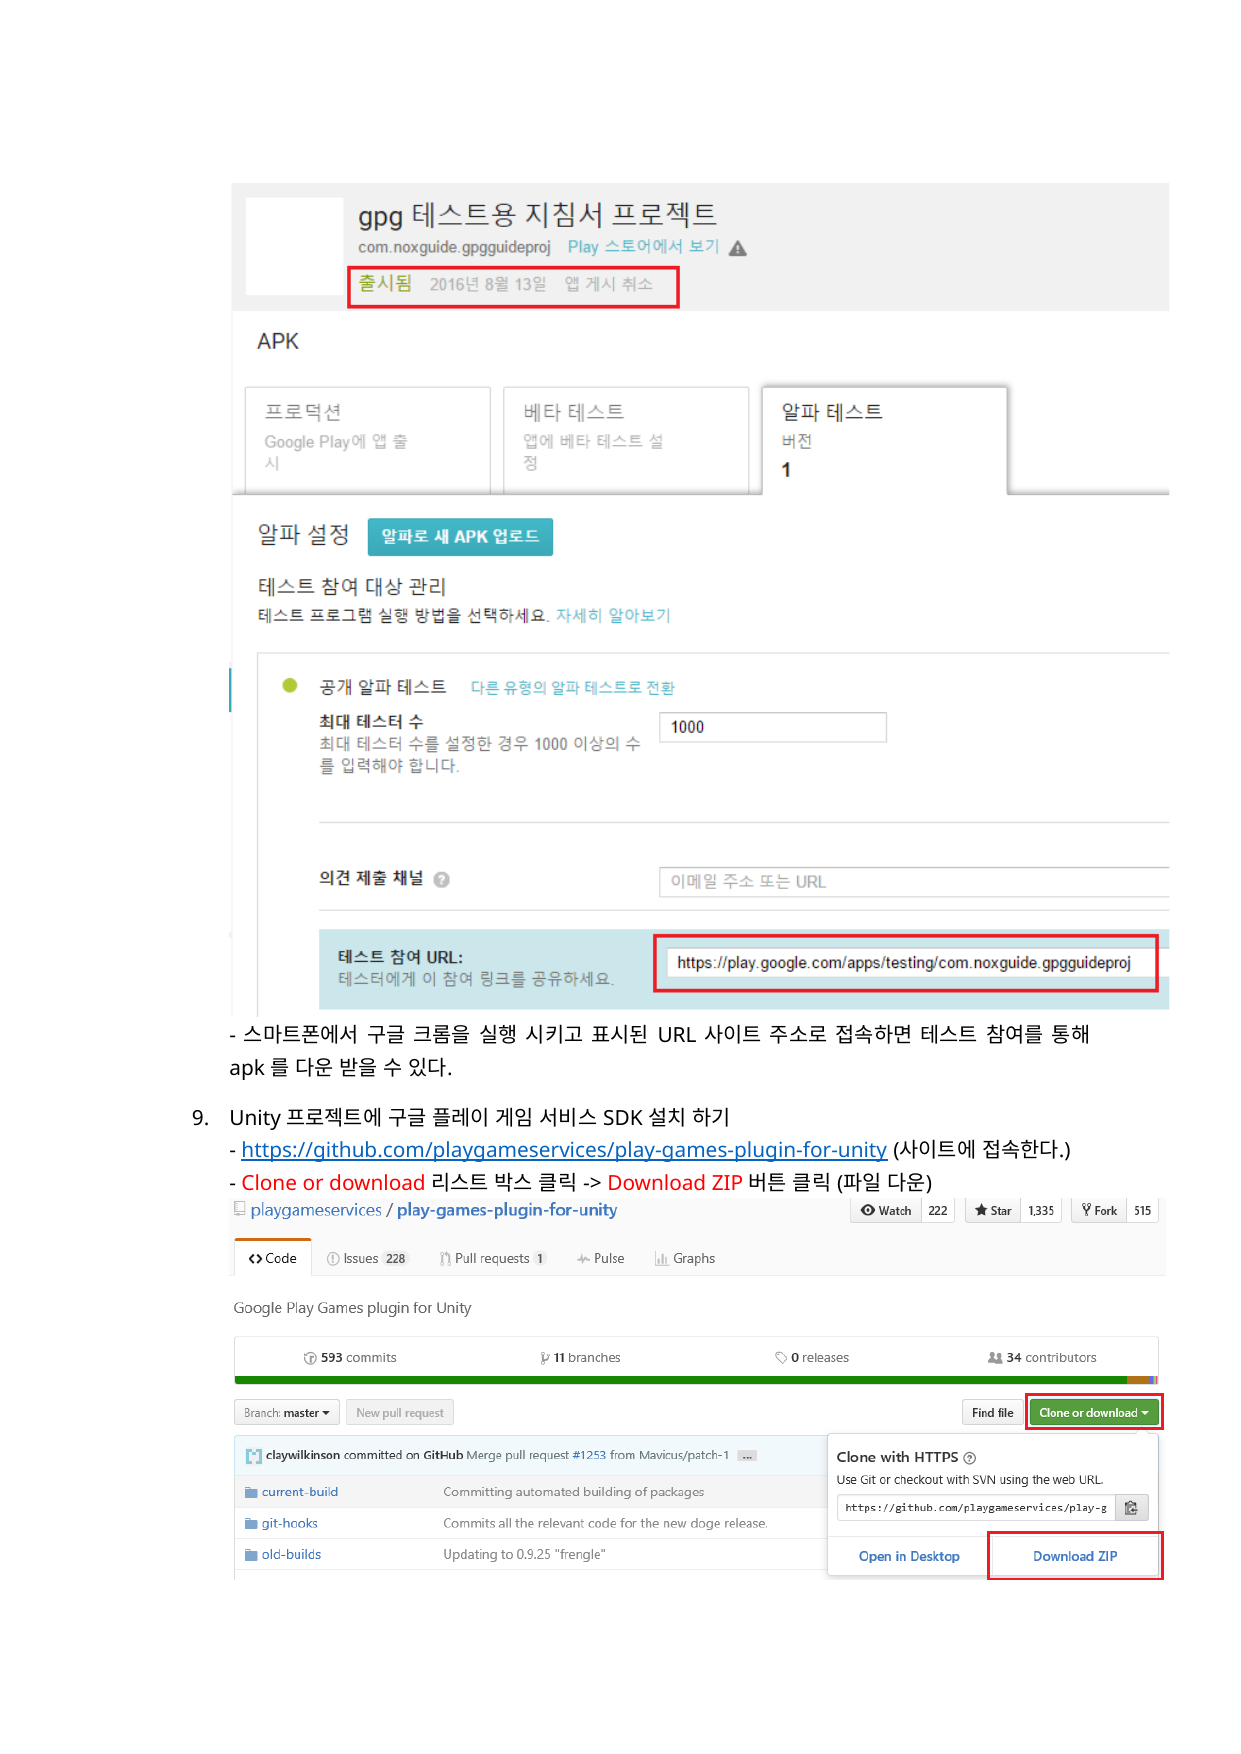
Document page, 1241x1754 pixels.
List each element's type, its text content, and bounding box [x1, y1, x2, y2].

picture [229, 1198, 1170, 1580]
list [192, 1101, 1090, 1580]
picture [229, 177, 1170, 1017]
